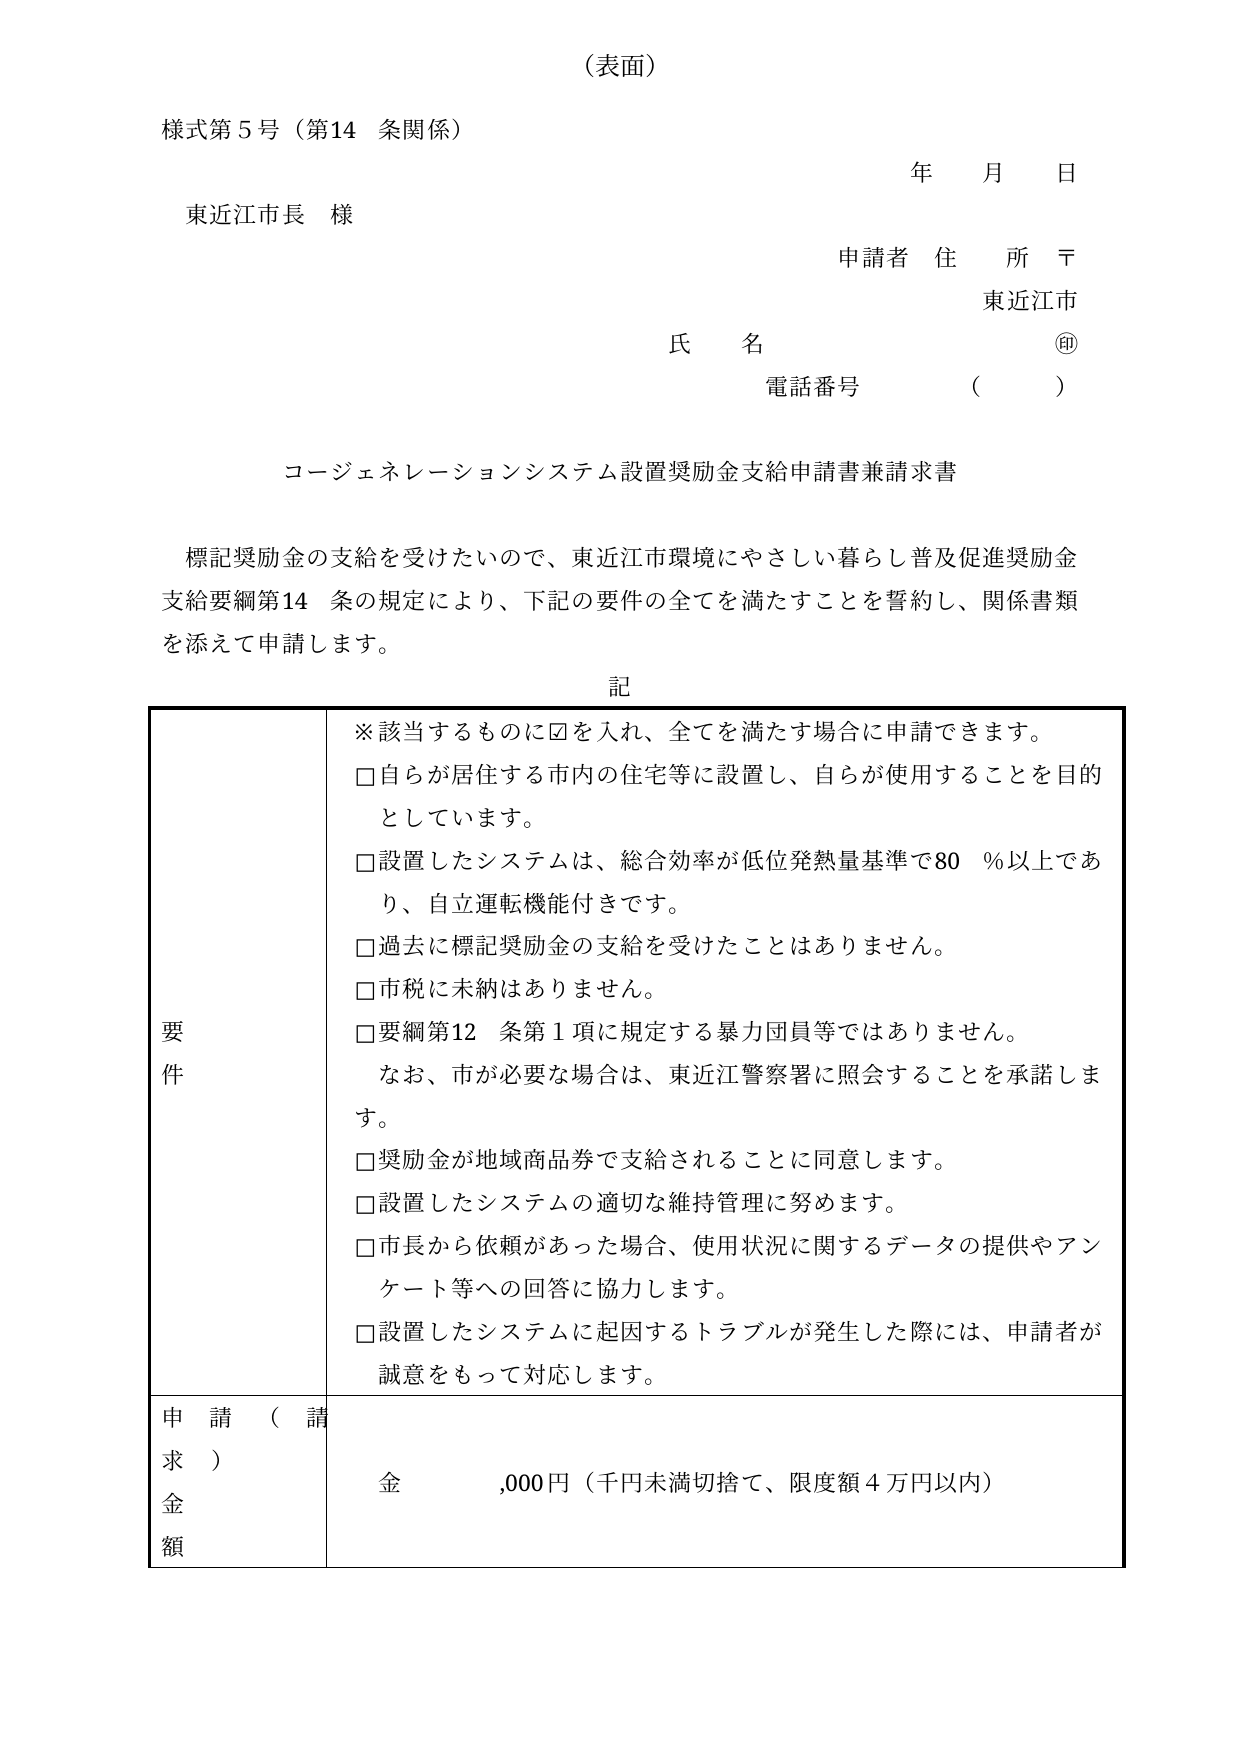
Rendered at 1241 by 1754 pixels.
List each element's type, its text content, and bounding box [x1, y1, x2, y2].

text 標記奨励金の支給を受けたいので、東近江市環境にやさしい暮らし普及促進奨励金支給要綱第14条の規定により、下記の要件の全てを満たすことを誓約し、関係書類を添えて申請します。 [161, 535, 1079, 664]
table_cell 申請（請求） 金額 [151, 1396, 326, 1567]
text 様式第５号（第14条関係） [161, 107, 1079, 150]
text 東近江市 [161, 278, 1079, 321]
text 電話番号 （ ） [161, 364, 1079, 407]
table_header 要件 [151, 710, 326, 1394]
text 年 月 日 [161, 150, 1079, 193]
text 氏 名 ㊞ [161, 321, 1079, 364]
text 東近江市長 様 [161, 193, 1079, 236]
text 記 [161, 664, 1079, 706]
text 申請者 住 所 〒 [161, 236, 1079, 278]
text コージェネレーションシステム設置奨励金支給申請書兼請求書 [161, 449, 1079, 492]
table_cell 金 ,000円（千円未満切捨て、限度額４万円以内） [327, 1396, 1122, 1567]
table_header ※該当するものに☑を入れ、全てを満たす場合に申請できます。 □自らが居住する市内の住宅等に設置し、自らが使用することを目的としています。 □設置したシステムは、総合効率が低位発熱量基準で80％以上であり、自立運転機能付きです。 □過去に標記奨励金の支給を受けたことはありません。 □市税に未納はありません。 □要綱第12条第１項に規定する暴力団員等ではありません。 なお、市が必要な場合は、東近江警察署に照会することを承諾します。 □奨励金が地域商品券で支給されることに同意します。 □設置したシステムの適切な維持管理に努めます。 □市長から依頼があった場合、使用状況に関するデータの提供やアンケート等への回答に協力します。 □設置したシステムに起因するトラブルが発生した際には、申請者が誠意をもって対応します。 [327, 710, 1122, 1394]
